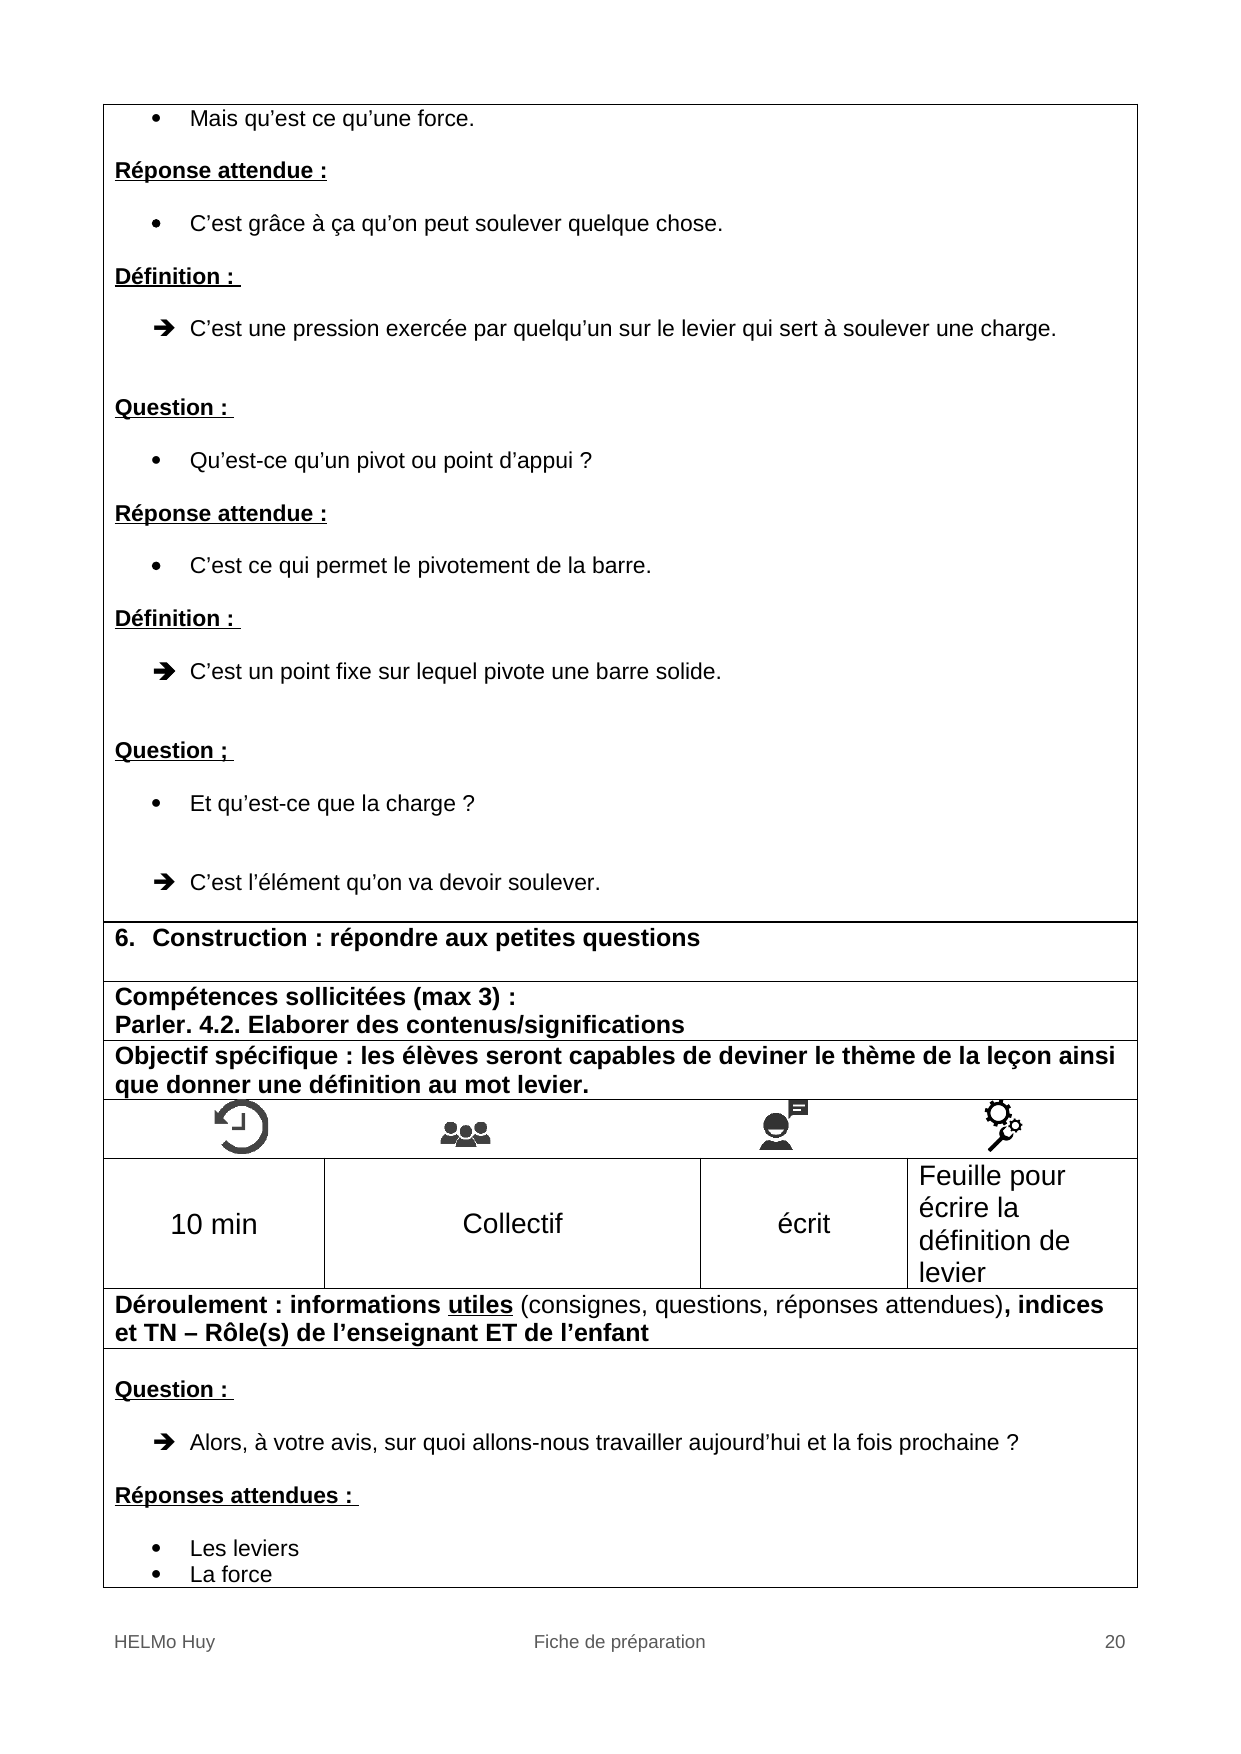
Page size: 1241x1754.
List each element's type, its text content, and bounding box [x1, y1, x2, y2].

table_cell Objectif spécifique : les élèves seront capables de deviner le thème de la leçon ainsi que donner une définition au mot levier. [104, 1041, 1137, 1099]
table_cell écrit [701, 1159, 907, 1288]
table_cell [104, 105, 1137, 921]
table_cell Compétences sollicitées (max 3) : Parler. 4.2. Elaborer des contenus/significations [104, 982, 1137, 1039]
picture [977, 1100, 1030, 1152]
table_cell Feuille pour écrire la définition de levier [908, 1159, 1137, 1288]
table_cell Déroulement : informations utiles (consignes, questions, réponses attendues), indices et TN – Rôle(s) de l’enseignant ET de l’enfant [104, 1289, 1137, 1347]
table_cell [104, 1100, 1137, 1158]
table_cell Construction : répondre aux petites questions [104, 923, 1137, 981]
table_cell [104, 1349, 1137, 1587]
table_cell 10 min [104, 1159, 324, 1288]
picture [214, 1099, 269, 1154]
table_cell Collectif [325, 1159, 700, 1288]
picture [759, 1100, 808, 1150]
picture [440, 1122, 491, 1147]
